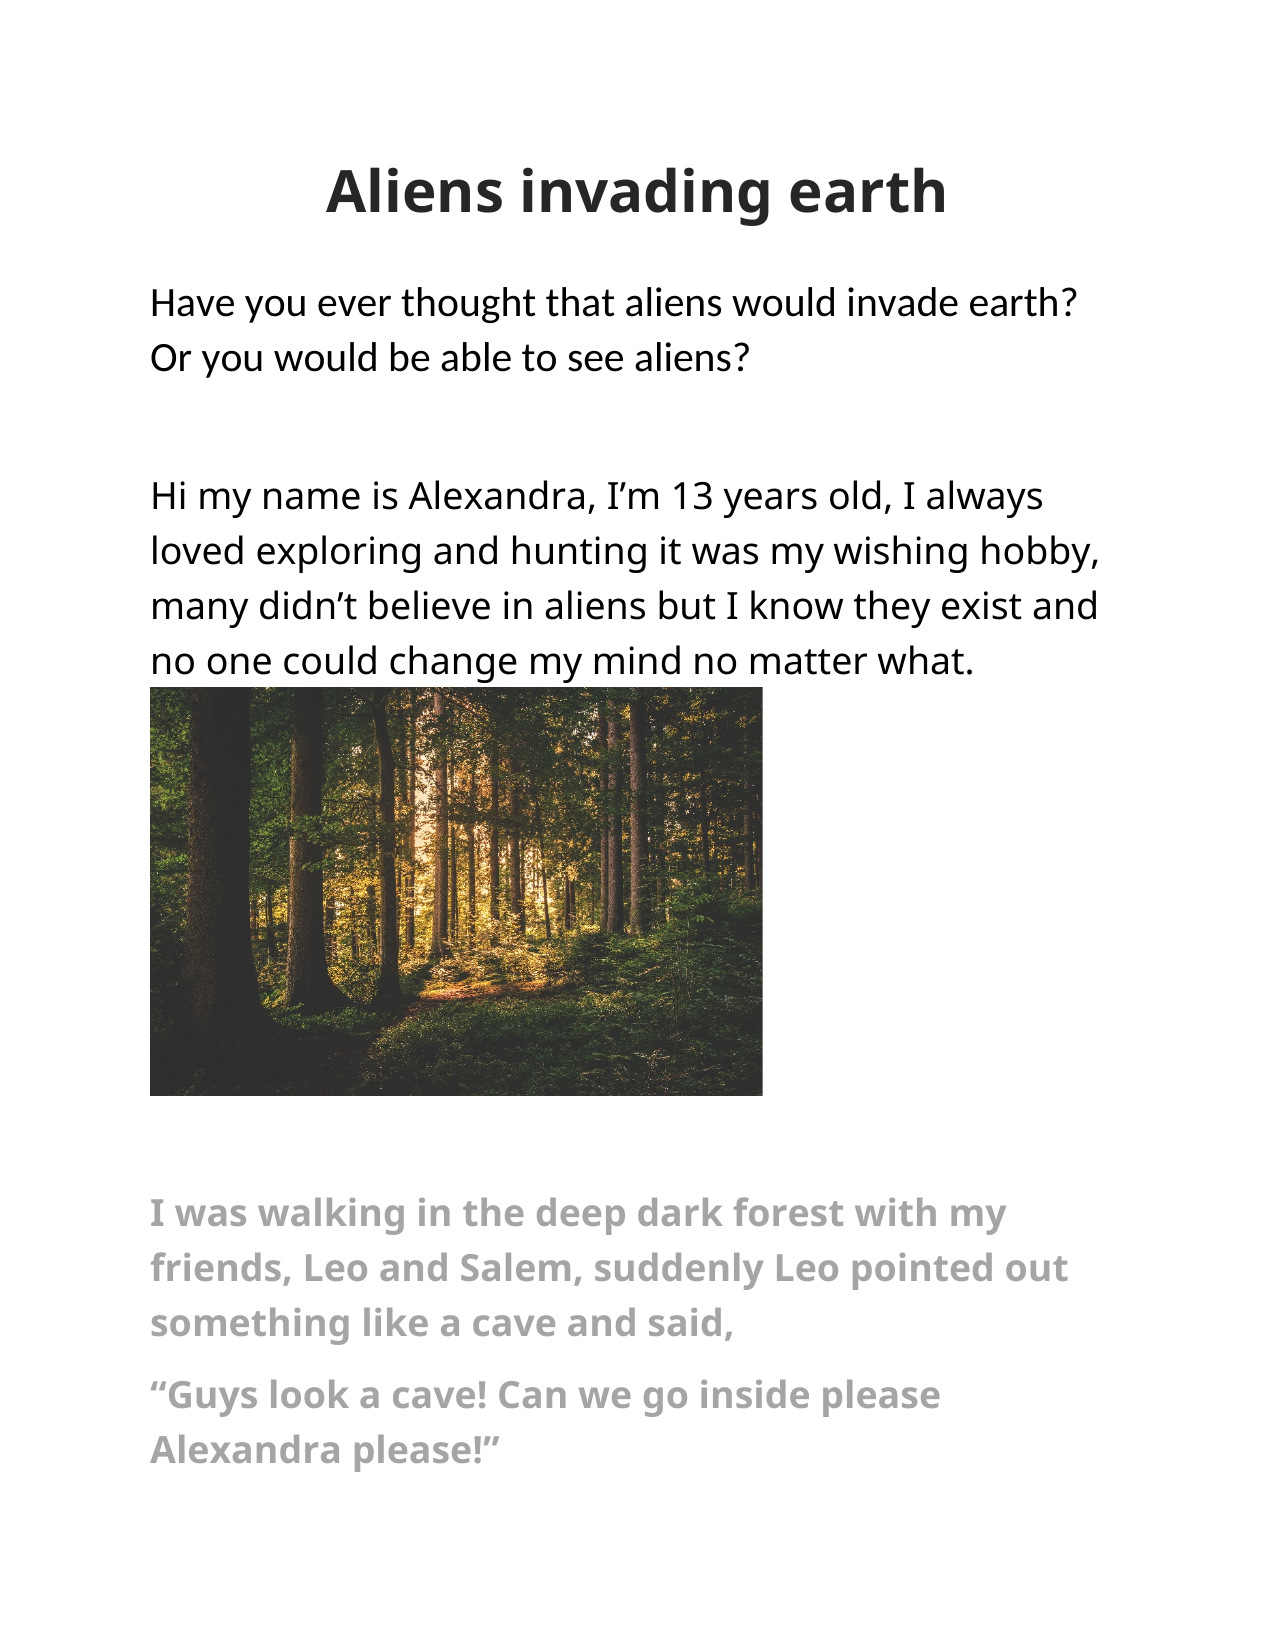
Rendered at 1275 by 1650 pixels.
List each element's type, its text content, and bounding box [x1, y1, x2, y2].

title Aliens invading earth [150, 150, 1125, 229]
text I was walking in the deep dark forest with my friends, Leo and Salem, suddenly Leo pointed out something like a cave and said, [150, 1186, 1125, 1348]
picture [150, 687, 763, 1096]
text Have you ever thought that aliens would invade earth? Or you would be able to see aliens? [150, 276, 1125, 382]
text “Guys look a cave! Can we go inside please Alexandra please!” [150, 1368, 1125, 1474]
